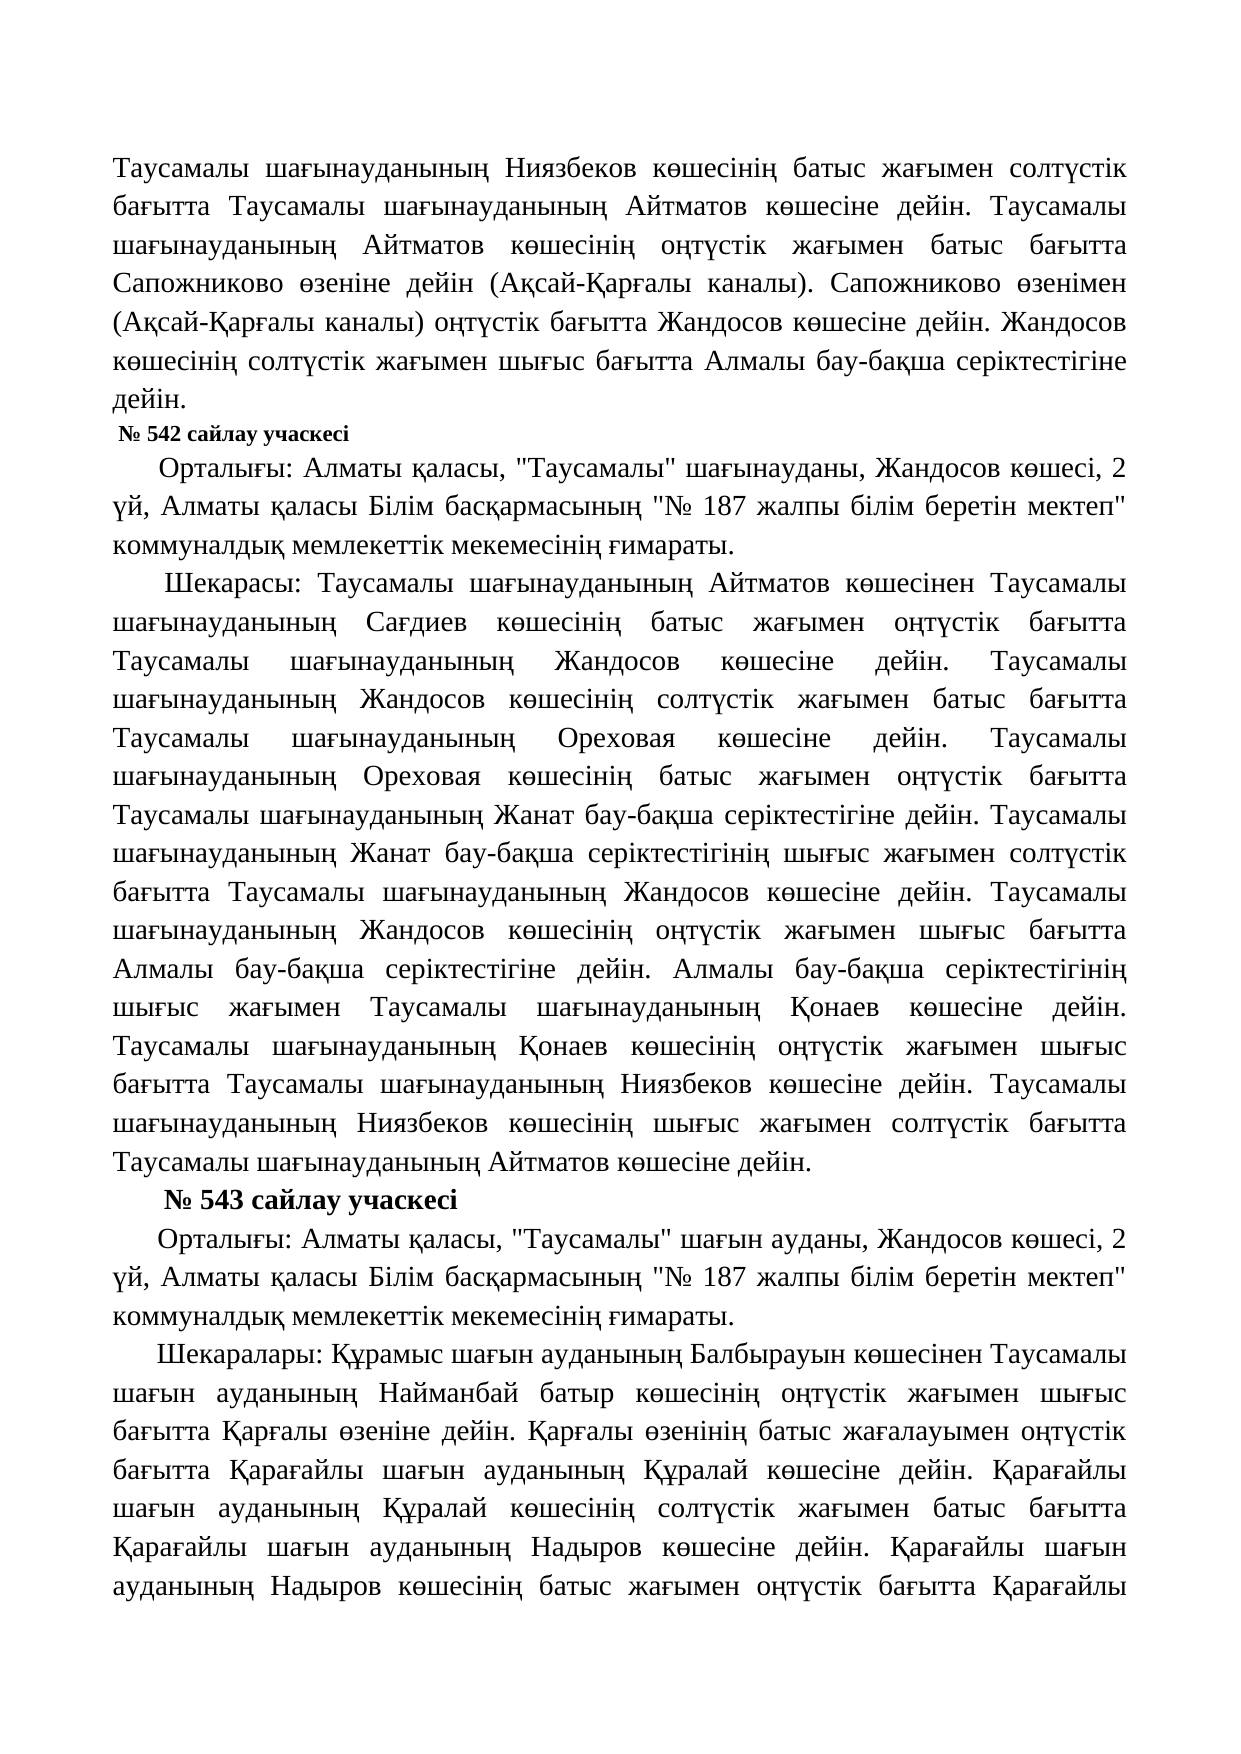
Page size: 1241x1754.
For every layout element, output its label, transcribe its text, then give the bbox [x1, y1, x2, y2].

text Шекарасы: Таусамалы шағынауданының Айтматов көшесінен Таусамалы шағынауданының Сағдиев көшесінің батыс жағымен оңтүстік бағытта Таусамалы шағынауданының Жандосов көшесіне дейін. Таусамалы шағынауданының Жандосов көшесінің солтүстік жағымен батыс бағытта Таусамалы шағынауданының Ореховая көшесіне дейін. Таусамалы шағынауданының Ореховая көшесінің батыс жағымен оңтүстік бағытта Таусамалы шағынауданының Жанат бау-бақша серіктестігіне дейін. Таусамалы шағынауданының Жанат бау-бақша серіктестігінің шығыс жағымен солтүстік бағытта Таусамалы шағынауданының Жандосов көшесіне дейін. Таусамалы шағынауданының Жандосов көшесінің оңтүстік жағымен шығыс бағытта Алмалы бау-бақша серіктестігіне дейін. Алмалы бау-бақша серіктестігінің шығыс жағымен Таусамалы шағынауданының Қонаев көшесіне дейін. Таусамалы шағынауданының Қонаев көшесінің оңтүстік жағымен шығыс бағытта Таусамалы шағынауданының Ниязбеков көшесіне дейін. Таусамалы шағынауданының Ниязбеков көшесінің шығыс жағымен солтүстік бағытта Таусамалы шағынауданының Айтматов көшесіне дейін. [112, 566, 1128, 1177]
text Орталығы: Алматы қаласы, "Таусамалы" шағынауданы, Жандосов көшесі, 2 үй, Алматы қаласы Білім басқармасының "№ 187 жалпы білім беретін мектеп" коммуналдық мемлекеттік мекемесінің ғимараты. [112, 450, 1128, 561]
text Орталығы: Алматы қаласы, "Таусамалы" шағын ауданы, Жандосов көшесі, 2 үй, Алматы қаласы Білім басқармасының "№ 187 жалпы білім беретін мектеп" коммуналдық мемлекеттік мекемесінің ғимараты. [112, 1221, 1128, 1331]
text № 542 сайлау учаскесі [112, 420, 1128, 446]
text № 543 сайлау учаскесі [112, 1182, 1128, 1216]
